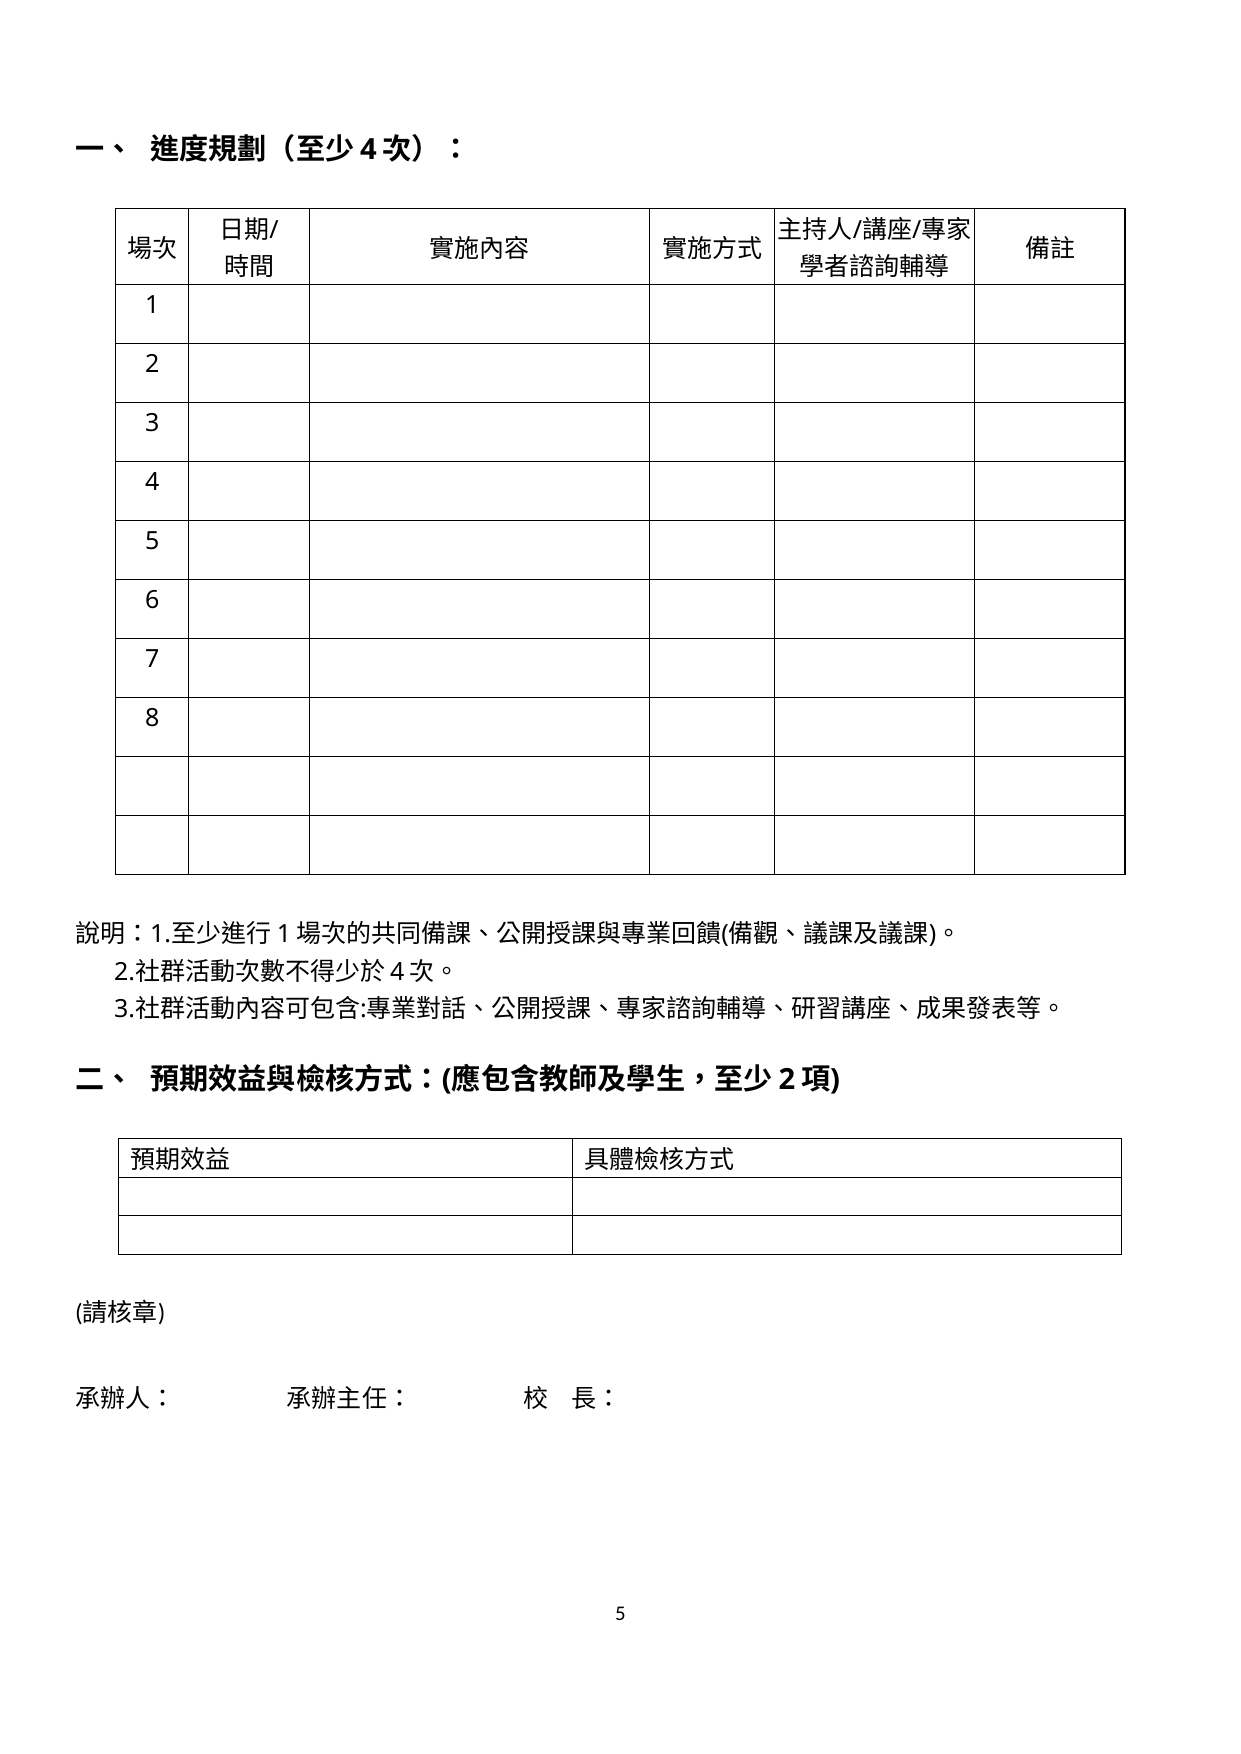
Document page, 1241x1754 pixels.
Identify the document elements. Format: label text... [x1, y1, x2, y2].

table_cell [310, 403, 649, 461]
table_cell 4 [116, 462, 188, 520]
table_cell [775, 403, 974, 461]
text 3.社群活動內容可包含:專業對話、公開授課、專家諮詢輔導、研習講座、成果發表等。 [75, 988, 1165, 1025]
table_cell [119, 1216, 572, 1254]
table_cell [189, 698, 309, 756]
table_cell [975, 285, 1124, 343]
table_header 備註 [975, 209, 1124, 284]
table_cell [975, 698, 1124, 756]
table_cell [650, 816, 774, 874]
table_cell [650, 639, 774, 697]
table_cell [975, 521, 1124, 579]
table_cell 6 [116, 580, 188, 638]
table_cell 8 [116, 698, 188, 756]
table_cell 5 [116, 521, 188, 579]
table_cell [310, 698, 649, 756]
table_cell [975, 403, 1124, 461]
list 進度規劃（至少4次）： [75, 126, 1165, 168]
table_cell 3 [116, 403, 188, 461]
table_cell [650, 698, 774, 756]
table_cell [310, 580, 649, 638]
table_cell [975, 580, 1124, 638]
table_cell [189, 403, 309, 461]
table_cell [310, 462, 649, 520]
text (請核章) [75, 1292, 1165, 1330]
table_cell [573, 1216, 1121, 1254]
table_cell [650, 285, 774, 343]
table_cell [573, 1178, 1121, 1215]
table_cell [975, 639, 1124, 697]
table_cell [775, 639, 974, 697]
text 說明：1.至少進行 1場次的共同備課、公開授課與專業回饋(備觀、議課及議課)。 [75, 913, 1165, 950]
table_header 實施方式 [650, 209, 774, 284]
table_cell [189, 816, 309, 874]
table_cell [310, 639, 649, 697]
table_header 日期/ 時間 [189, 209, 309, 284]
table_cell [650, 521, 774, 579]
table_cell [116, 757, 188, 815]
table_header 具體檢核方式 [573, 1139, 1121, 1177]
table_cell 7 [116, 639, 188, 697]
table_cell [775, 757, 974, 815]
table_cell [775, 344, 974, 402]
table_header 主持人/講座/專家學者諮詢輔導 [775, 209, 974, 284]
table_cell [310, 757, 649, 815]
table_cell [189, 757, 309, 815]
table_cell [119, 1178, 572, 1215]
table_header 場次 [116, 209, 188, 284]
table_cell [189, 344, 309, 402]
table_cell [189, 462, 309, 520]
table_cell [975, 344, 1124, 402]
table_cell [189, 639, 309, 697]
table_cell [975, 816, 1124, 874]
table_cell [775, 816, 974, 874]
table_cell [310, 285, 649, 343]
list 預期效益與檢核方式：(應包含教師及學生，至少2項) [75, 1056, 1165, 1098]
table_cell [650, 462, 774, 520]
table_cell [775, 285, 974, 343]
table_cell [189, 580, 309, 638]
table_cell [650, 757, 774, 815]
table_header 實施內容 [310, 209, 649, 284]
table_cell [975, 462, 1124, 520]
table_cell [650, 344, 774, 402]
table_cell [775, 580, 974, 638]
table_cell [775, 521, 974, 579]
table_cell [775, 698, 974, 756]
table_header 預期效益 [119, 1139, 572, 1177]
table_cell [310, 816, 649, 874]
table_cell [310, 344, 649, 402]
table_cell [310, 521, 649, 579]
table_cell [650, 403, 774, 461]
table_cell [189, 285, 309, 343]
table_cell [116, 816, 188, 874]
table_cell 2 [116, 344, 188, 402]
table_cell [975, 757, 1124, 815]
table_cell [650, 580, 774, 638]
text 2.社群活動次數不得少於4次。 [75, 950, 1165, 988]
table_cell [189, 521, 309, 579]
table_cell [775, 462, 974, 520]
text 承辦人： 承辦主任： 校 長： [75, 1367, 1165, 1417]
table_cell 1 [116, 285, 188, 343]
